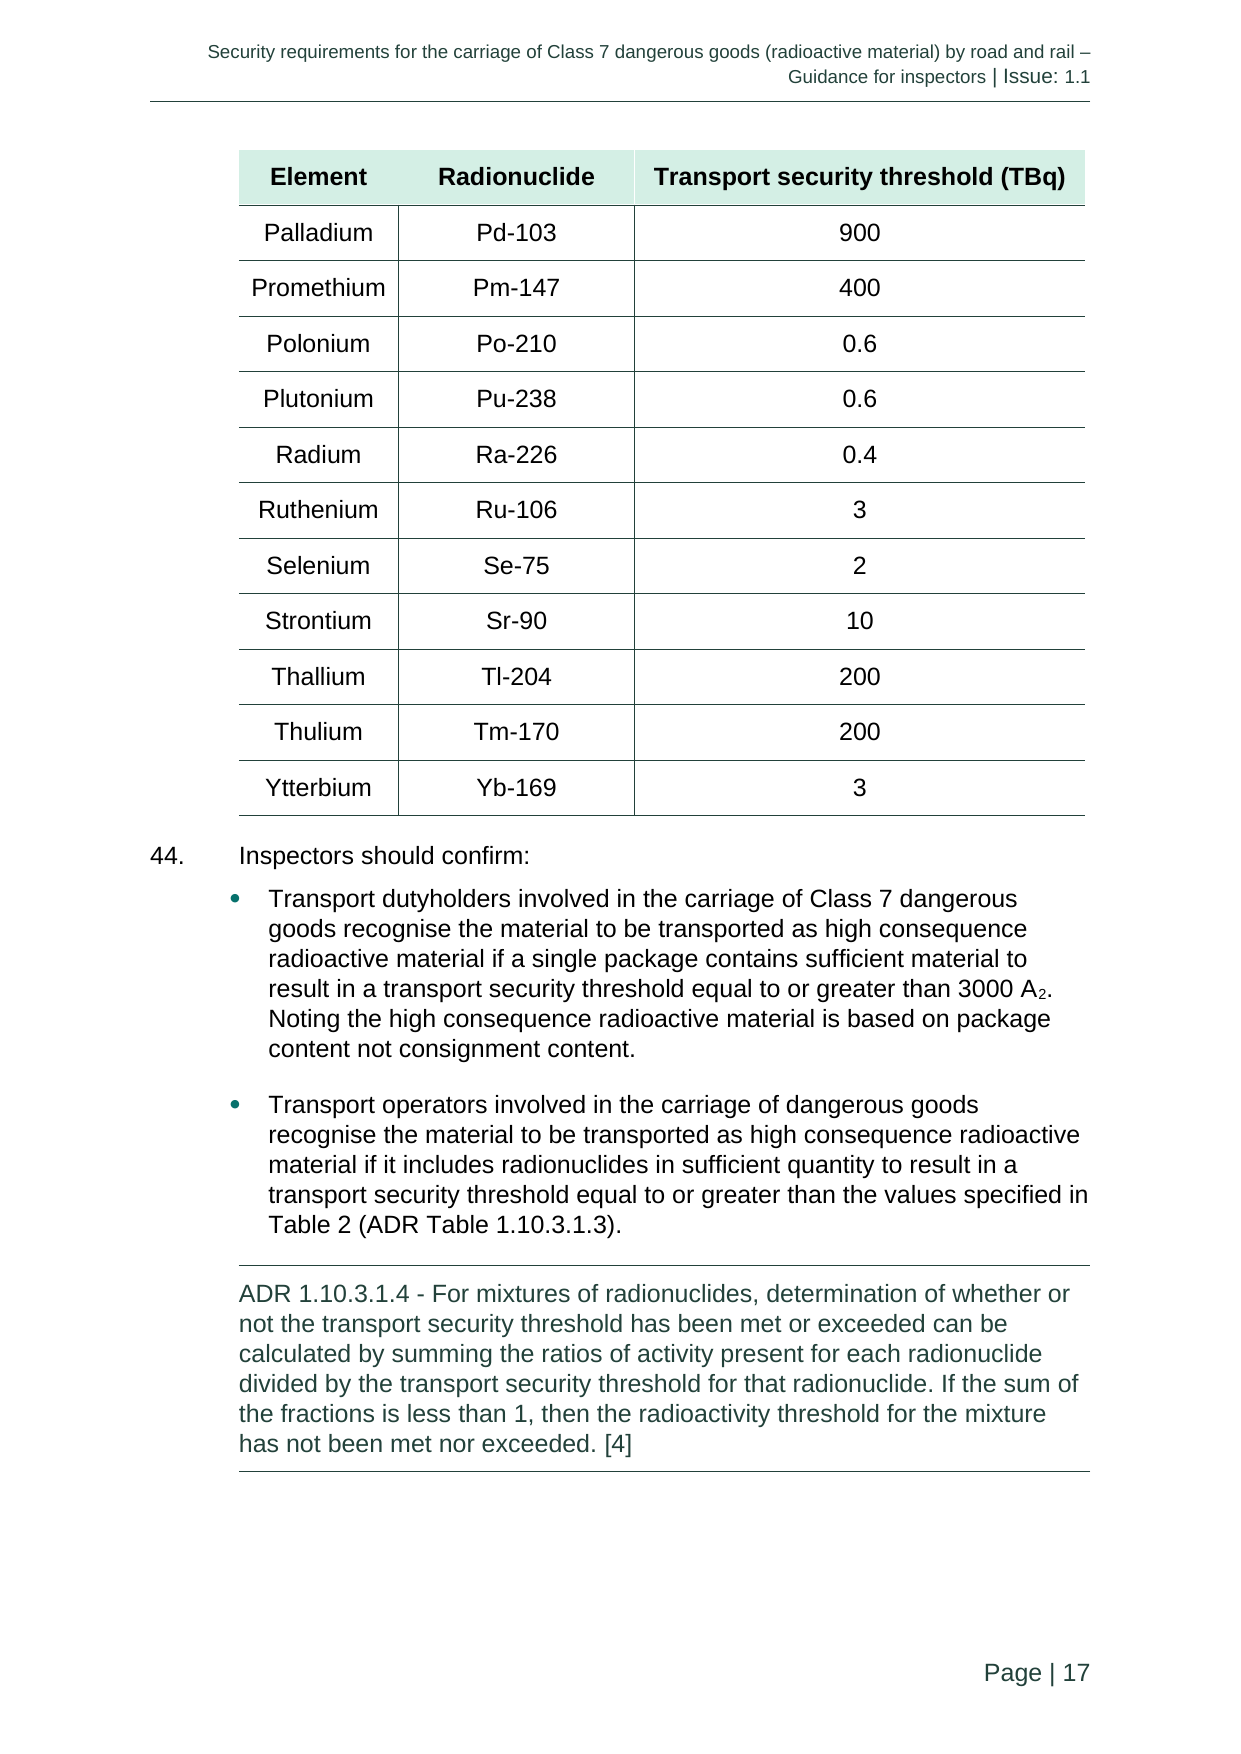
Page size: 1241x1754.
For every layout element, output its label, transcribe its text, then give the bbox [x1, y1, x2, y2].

table_cell Palladium [239, 206, 398, 260]
table_cell 200 [635, 705, 1085, 760]
table_cell 400 [635, 261, 1085, 316]
table_cell 0.6 [635, 372, 1085, 427]
table_cell 3 [635, 761, 1085, 815]
table_cell 900 [635, 206, 1085, 260]
table_cell 2 [635, 539, 1085, 593]
table_cell Strontium [239, 594, 398, 649]
table_cell Pu-238 [399, 372, 634, 427]
table_header Element [239, 150, 398, 204]
table_cell Thallium [239, 650, 398, 704]
table_cell Tm-170 [399, 705, 634, 760]
table_cell Ytterbium [239, 761, 398, 815]
table_cell Tl-204 [399, 650, 634, 704]
table_cell Pm-147 [399, 261, 634, 316]
table_cell Thulium [239, 705, 398, 760]
table_cell Promethium [239, 261, 398, 316]
table_cell Po-210 [399, 317, 634, 371]
table_cell Plutonium [239, 372, 398, 427]
table_cell Pd-103 [399, 206, 634, 260]
text Inspectors should confirm: [150, 841, 1090, 870]
table_header Radionuclide [398, 150, 634, 204]
list Transport operators involved in the carriage of dangerous goods recognise the material to be transported as high consequence radioactive material if it includes radionuclides in sufficient quantity to result in a transport security threshold equal to or greater than the values specified in Table 2 (ADR Table 1.10.3.1.3). [231, 1089, 1090, 1239]
table_cell Yb-169 [399, 761, 634, 815]
list Transport dutyholders involved in the carriage of Class 7 dangerous goods recognise the material to be transported as high consequence radioactive material if a single package contains sufficient material to result in a transport security threshold equal to or greater than 3000 A2. Noting the high consequence radioactive material is based on package content not consignment content. [231, 884, 1090, 1063]
table_cell Selenium [239, 539, 398, 593]
table_cell Ru-106 [399, 483, 634, 538]
table_cell Radium [239, 428, 398, 482]
table_cell 10 [635, 594, 1085, 649]
table_cell Ra-226 [399, 428, 634, 482]
table_cell 3 [635, 483, 1085, 538]
table_cell Sr-90 [399, 594, 634, 649]
table_cell Ruthenium [239, 483, 398, 538]
table_cell 0.6 [635, 317, 1085, 371]
table_header Transport security threshold (TBq) [635, 150, 1085, 204]
text ADR 1.10.3.1.4 - For mixtures of radionuclides, determination of whether or not the transport security threshold has been met or exceeded can be calculated by summing the ratios of activity present for each radionuclide divided by the transport security threshold for that radionuclide. If the sum of the fractions is less than 1, then the radioactivity threshold for the mixture has not been met nor exceeded. [239, 1266, 1090, 1471]
table_cell Polonium [239, 317, 398, 371]
table_cell Se-75 [399, 539, 634, 593]
table_cell 200 [635, 650, 1085, 704]
table_cell 0.4 [635, 428, 1085, 482]
